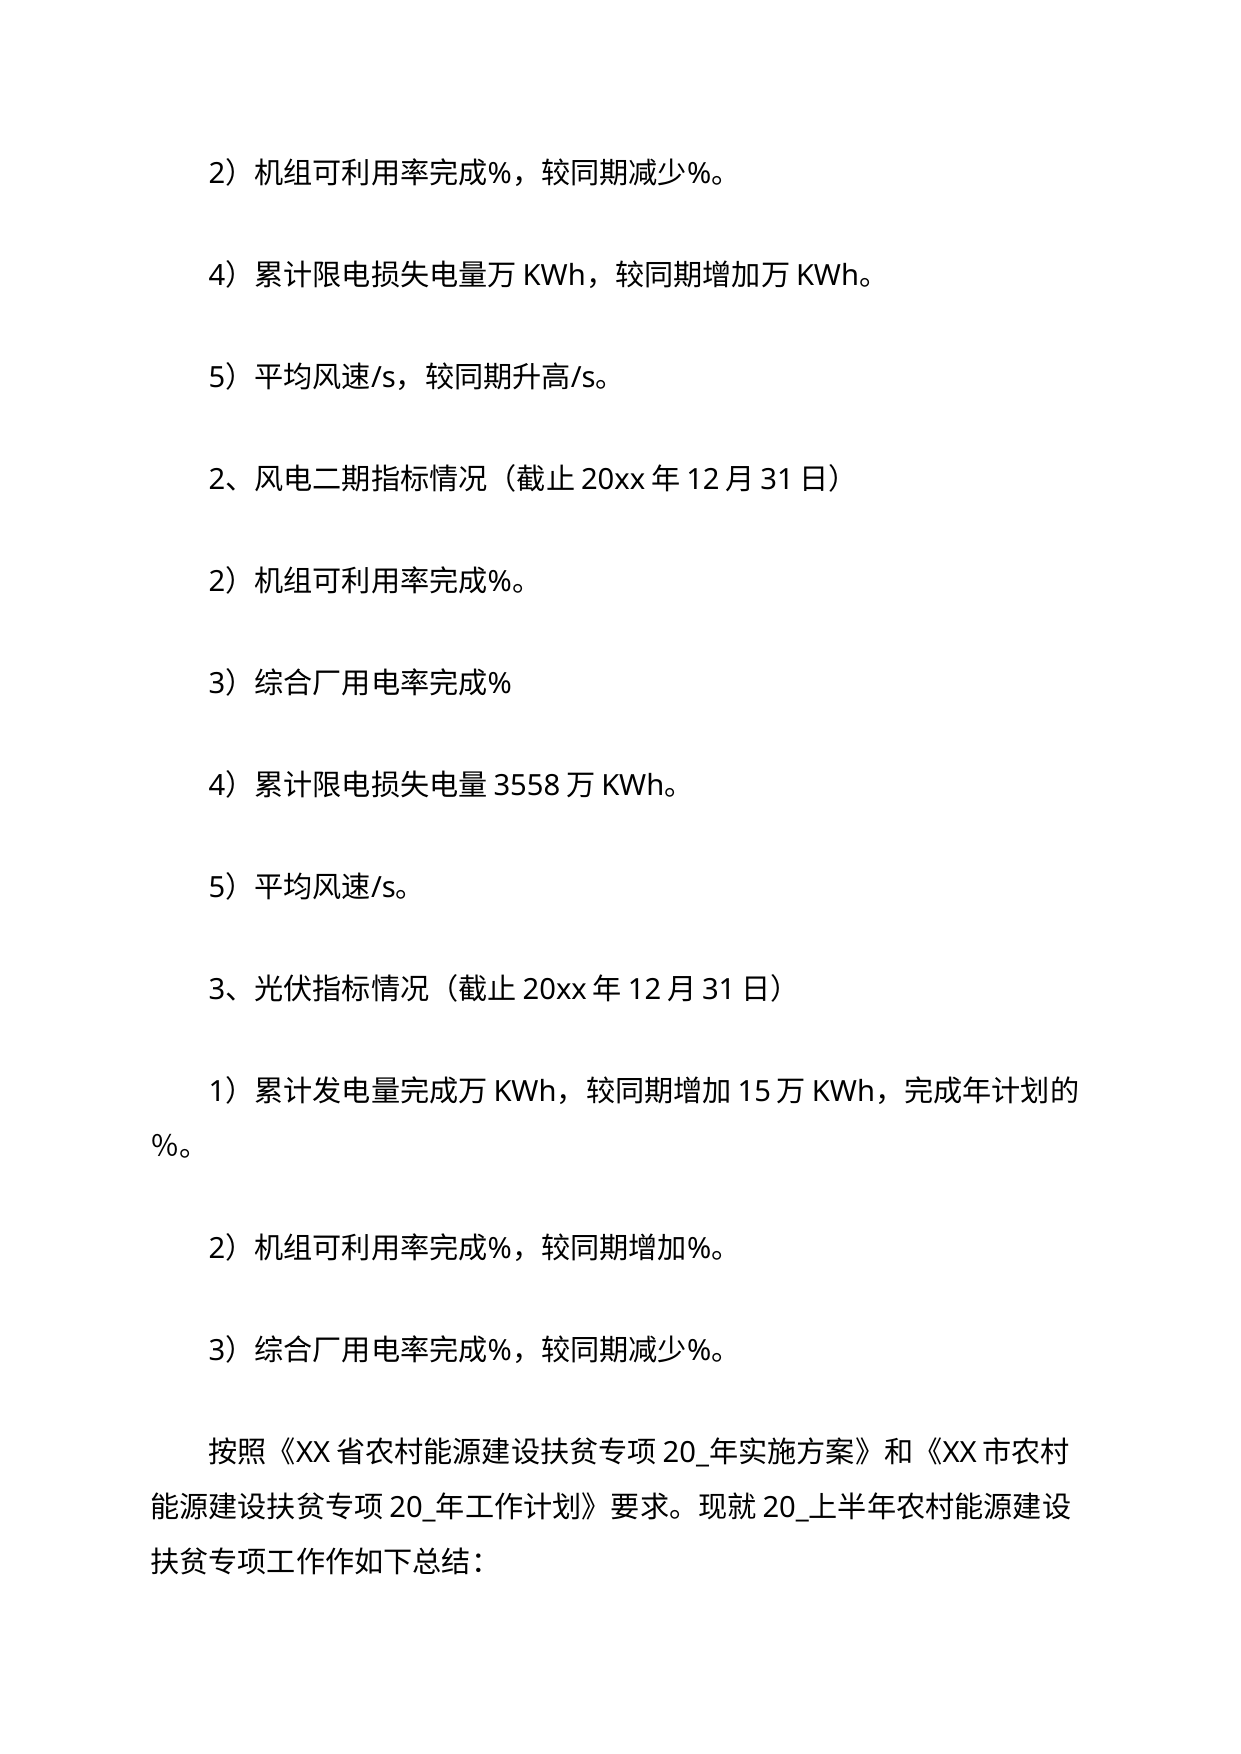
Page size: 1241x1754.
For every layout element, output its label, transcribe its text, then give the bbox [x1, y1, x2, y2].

text 按照《XX省农村能源建设扶贫专项20_年实施方案》和《XX市农村能源建设扶贫专项20_年工作计划》要求。现就20_上半年农村能源建设扶贫专项工作作如下总结： [150, 1428, 1090, 1581]
text 5）平均风速/s。 [150, 864, 1090, 906]
text 2）机组可利用率完成%，较同期增加%。 [150, 1224, 1090, 1267]
text 5）平均风速/s，较同期升高/s。 [150, 354, 1090, 396]
text 4）累计限电损失电量3558万KWh。 [150, 762, 1090, 804]
text 2）机组可利用率完成%。 [150, 558, 1090, 600]
text 2）机组可利用率完成%，较同期减少%。 [150, 150, 1090, 192]
text 3）综合厂用电率完成% [150, 660, 1090, 702]
text 3、光伏指标情况（截止20xx年12月31日） [150, 966, 1090, 1008]
text 2、风电二期指标情况（截止20xx年12月31日） [150, 456, 1090, 498]
text 4）累计限电损失电量万KWh，较同期增加万KWh。 [150, 252, 1090, 294]
text 3）综合厂用电率完成%，较同期减少%。 [150, 1327, 1090, 1369]
text 1）累计发电量完成万KWh，较同期增加15万KWh，完成年计划的％。 [150, 1068, 1090, 1165]
